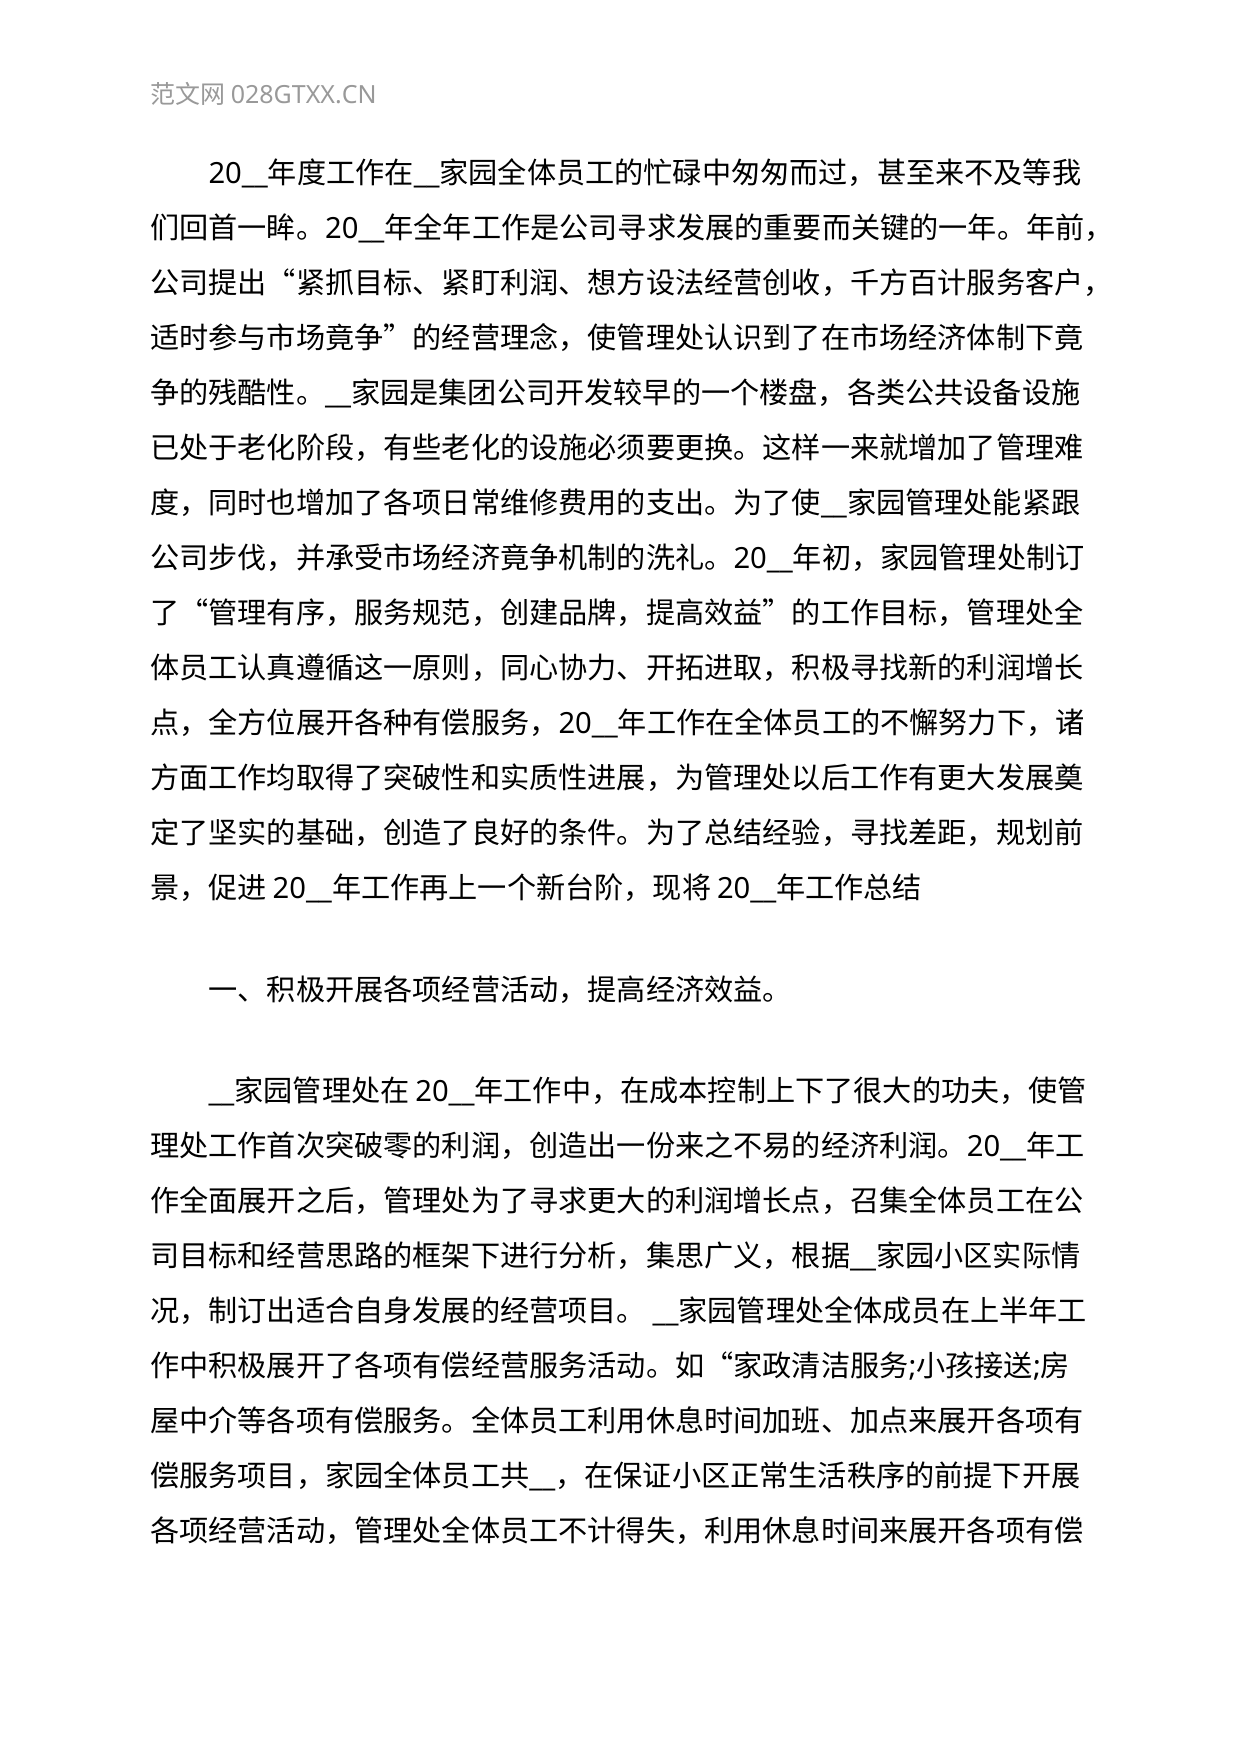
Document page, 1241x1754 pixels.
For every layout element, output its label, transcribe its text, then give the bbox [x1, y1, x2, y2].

text 一、积极开展各项经营活动，提高经济效益。 [150, 966, 1090, 1008]
text 20__年度工作在__家园全体员工的忙碌中匆匆而过，甚至来不及等我们回首一眸。20__年全年工作是公司寻求发展的重要而关键的一年。年前，公司提出“紧抓目标、紧盯利润、想方设法经营创收，千方百计服务客户，适时参与市场竟争”的经营理念，使管理处认识到了在市场经济体制下竟争的残酷性。__家园是集团公司开发较早的一个楼盘，各类公共设备设施已处于老化阶段，有些老化的设施必须要更换。这样一来就增加了管理难度，同时也增加了各项日常维修费用的支出。为了使__家园管理处能紧跟公司步伐，并承受市场经济竟争机制的洗礼。20__年初，家园管理处制订了“管理有序，服务规范，创建品牌，提高效益”的工作目标，管理处全体员工认真遵循这一原则，同心协力、开拓进取，积极寻找新的利润增长点，全方位展开各种有偿服务，20__年工作在全体员工的不懈努力下，诸方面工作均取得了突破性和实质性进展，为管理处以后工作有更大发展奠定了坚实的基础，创造了良好的条件。为了总结经验，寻找差距，规划前景，促进20__年工作再上一个新台阶，现将20__年工作总结 [150, 150, 1090, 907]
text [150, 1068, 1090, 1550]
